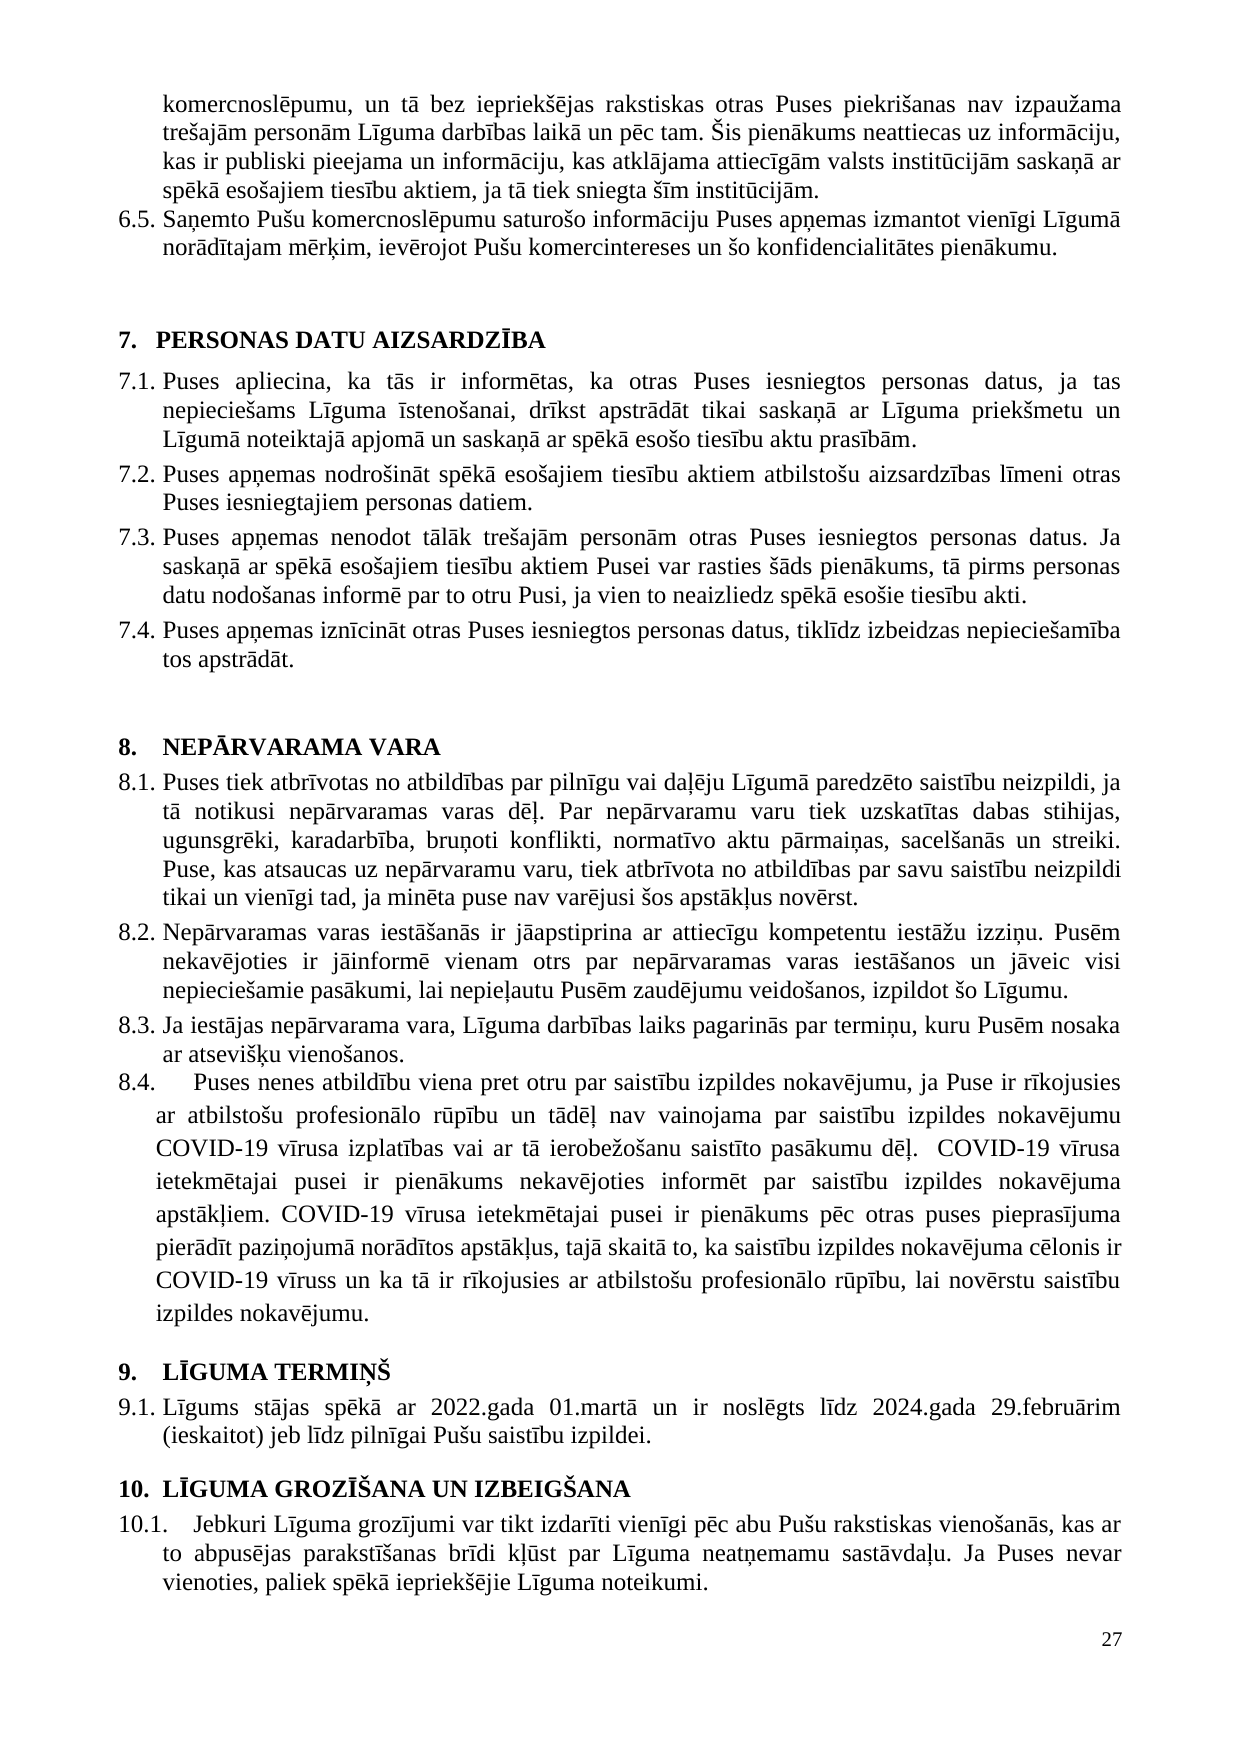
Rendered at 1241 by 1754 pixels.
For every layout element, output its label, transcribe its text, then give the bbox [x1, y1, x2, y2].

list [118, 89, 1122, 204]
list Puses apņemas iznīcināt otras Puses iesniegtos personas datus, tiklīdz izbeidzas nepieciešamība tos apstrādāt. [118, 615, 1122, 672]
list Puses apņemas nodrošināt spēkā esošajiem tiesību aktiem atbilstošu aizsardzības līmeni otras Puses iesniegtajiem personas datiem. [118, 459, 1122, 516]
list Puses apliecina, ka tās ir informētas, ka otras Puses iesniegtos personas datus, ja tas nepieciešams Līguma īstenošanai, drīkst apstrādāt tikai saskaņā ar Līguma priekšmetu un Līgumā noteiktajā apjomā un saskaņā ar spēkā esošo tiesību aktu prasībām. [118, 366, 1122, 452]
list Puses apņemas nenodot tālāk trešajām personām otras Puses iesniegtos personas datus. Ja saskaņā ar spēkā esošajiem tiesību aktiem Pusei var rasties šāds pienākums, tā pirms personas datu nodošanas informē par to otru Pusi, ja vien to neaizliedz spēkā esošie tiesību akti. [118, 522, 1122, 609]
list Nepārvaramas varas iestāšanās ir jāapstiprina ar attiecīgu kompetentu iestāžu izziņu. Pusēm nekavējoties ir jāinformē vienam otrs par nepārvaramas varas iestāšanos un jāveic visi nepieciešamie pasākumi, lai nepieļautu Pusēm zaudējumu veidošanos, izpildot šo Līgumu. [118, 917, 1122, 1004]
list Jebkuri Līguma grozījumi var tikt izdarīti vienīgi pēc abu Pušu rakstiskas vienošanās, kas ar to abpusējas parakstīšanas brīdi kļūst par Līguma neatņemamu sastāvdaļu. Ja Puses nevar vienoties, paliek spēkā iepriekšējie Līguma noteikumi. [118, 1509, 1122, 1595]
list LĪGUMA GROZĪŠANA UN IZBEIGŠANA [118, 1474, 1122, 1503]
list NEPĀRVARAMA VARA [118, 732, 1122, 761]
list Saņemto Pušu komercnoslēpumu saturošo informāciju Puses apņemas izmantot vienīgi Līgumā norādītajam mērķim, ievērojot Pušu komercintereses un šo konfidencialitātes pienākumu. [118, 204, 1122, 261]
list PERSONAS DATU AIZSARDZĪBA [118, 325, 1122, 354]
list LĪGUMA TERMIŅŠ [118, 1357, 1122, 1385]
list Līgums stājas spēkā ar 2022.gada 01.martā un ir noslēgts līdz 2024.gada 29.februārim (ieskaitot) jeb līdz pilnīgai Pušu saistību izpildei. [118, 1392, 1122, 1449]
list Puses nenes atbildību viena pret otru par saistību izpildes nokavējumu, ja Puse ir rīkojusies ar atbilstošu profesionālo rūpību un tādēļ nav vainojama par saistību izpildes nokavējumu COVID-19 vīrusa izplatības vai ar tā ierobežošanu saistīto pasākumu dēļ. COVID-19 vīrusa ietekmētajai pusei ir pienākums nekavējoties informēt par saistību izpildes nokavējuma apstākļiem. COVID-19 vīrusa ietekmētajai pusei ir pienākums pēc otras puses pieprasījuma pierādīt paziņojumā norādītos apstākļus, tajā skaitā to, ka saistību izpildes nokavējuma cēlonis ir COVID-19 vīruss un ka tā ir rīkojusies ar atbilstošu profesionālo rūpību, lai novērstu saistību izpildes nokavējumu. [118, 1067, 1122, 1327]
list Puses tiek atbrīvotas no atbildības par pilnīgu vai daļēju Līgumā paredzēto saistību neizpildi, ja tā notikusi nepārvaramas varas dēļ. Par nepārvaramu varu tiek uzskatītas dabas stihijas, ugunsgrēki, karadarbība, bruņoti konflikti, normatīvo aktu pārmaiņas, sacelšanās un streiki. Puse, kas atsaucas uz nepārvaramu varu, tiek atbrīvota no atbildības par savu saistību neizpildi tikai un vienīgi tad, ja minēta puse nav varējusi šos apstākļus novērst. [118, 767, 1122, 911]
list Ja iestājas nepārvarama vara, Līguma darbības laiks pagarinās par termiņu, kuru Pusēm nosaka ar atsevišķu vienošanos. [118, 1010, 1122, 1067]
